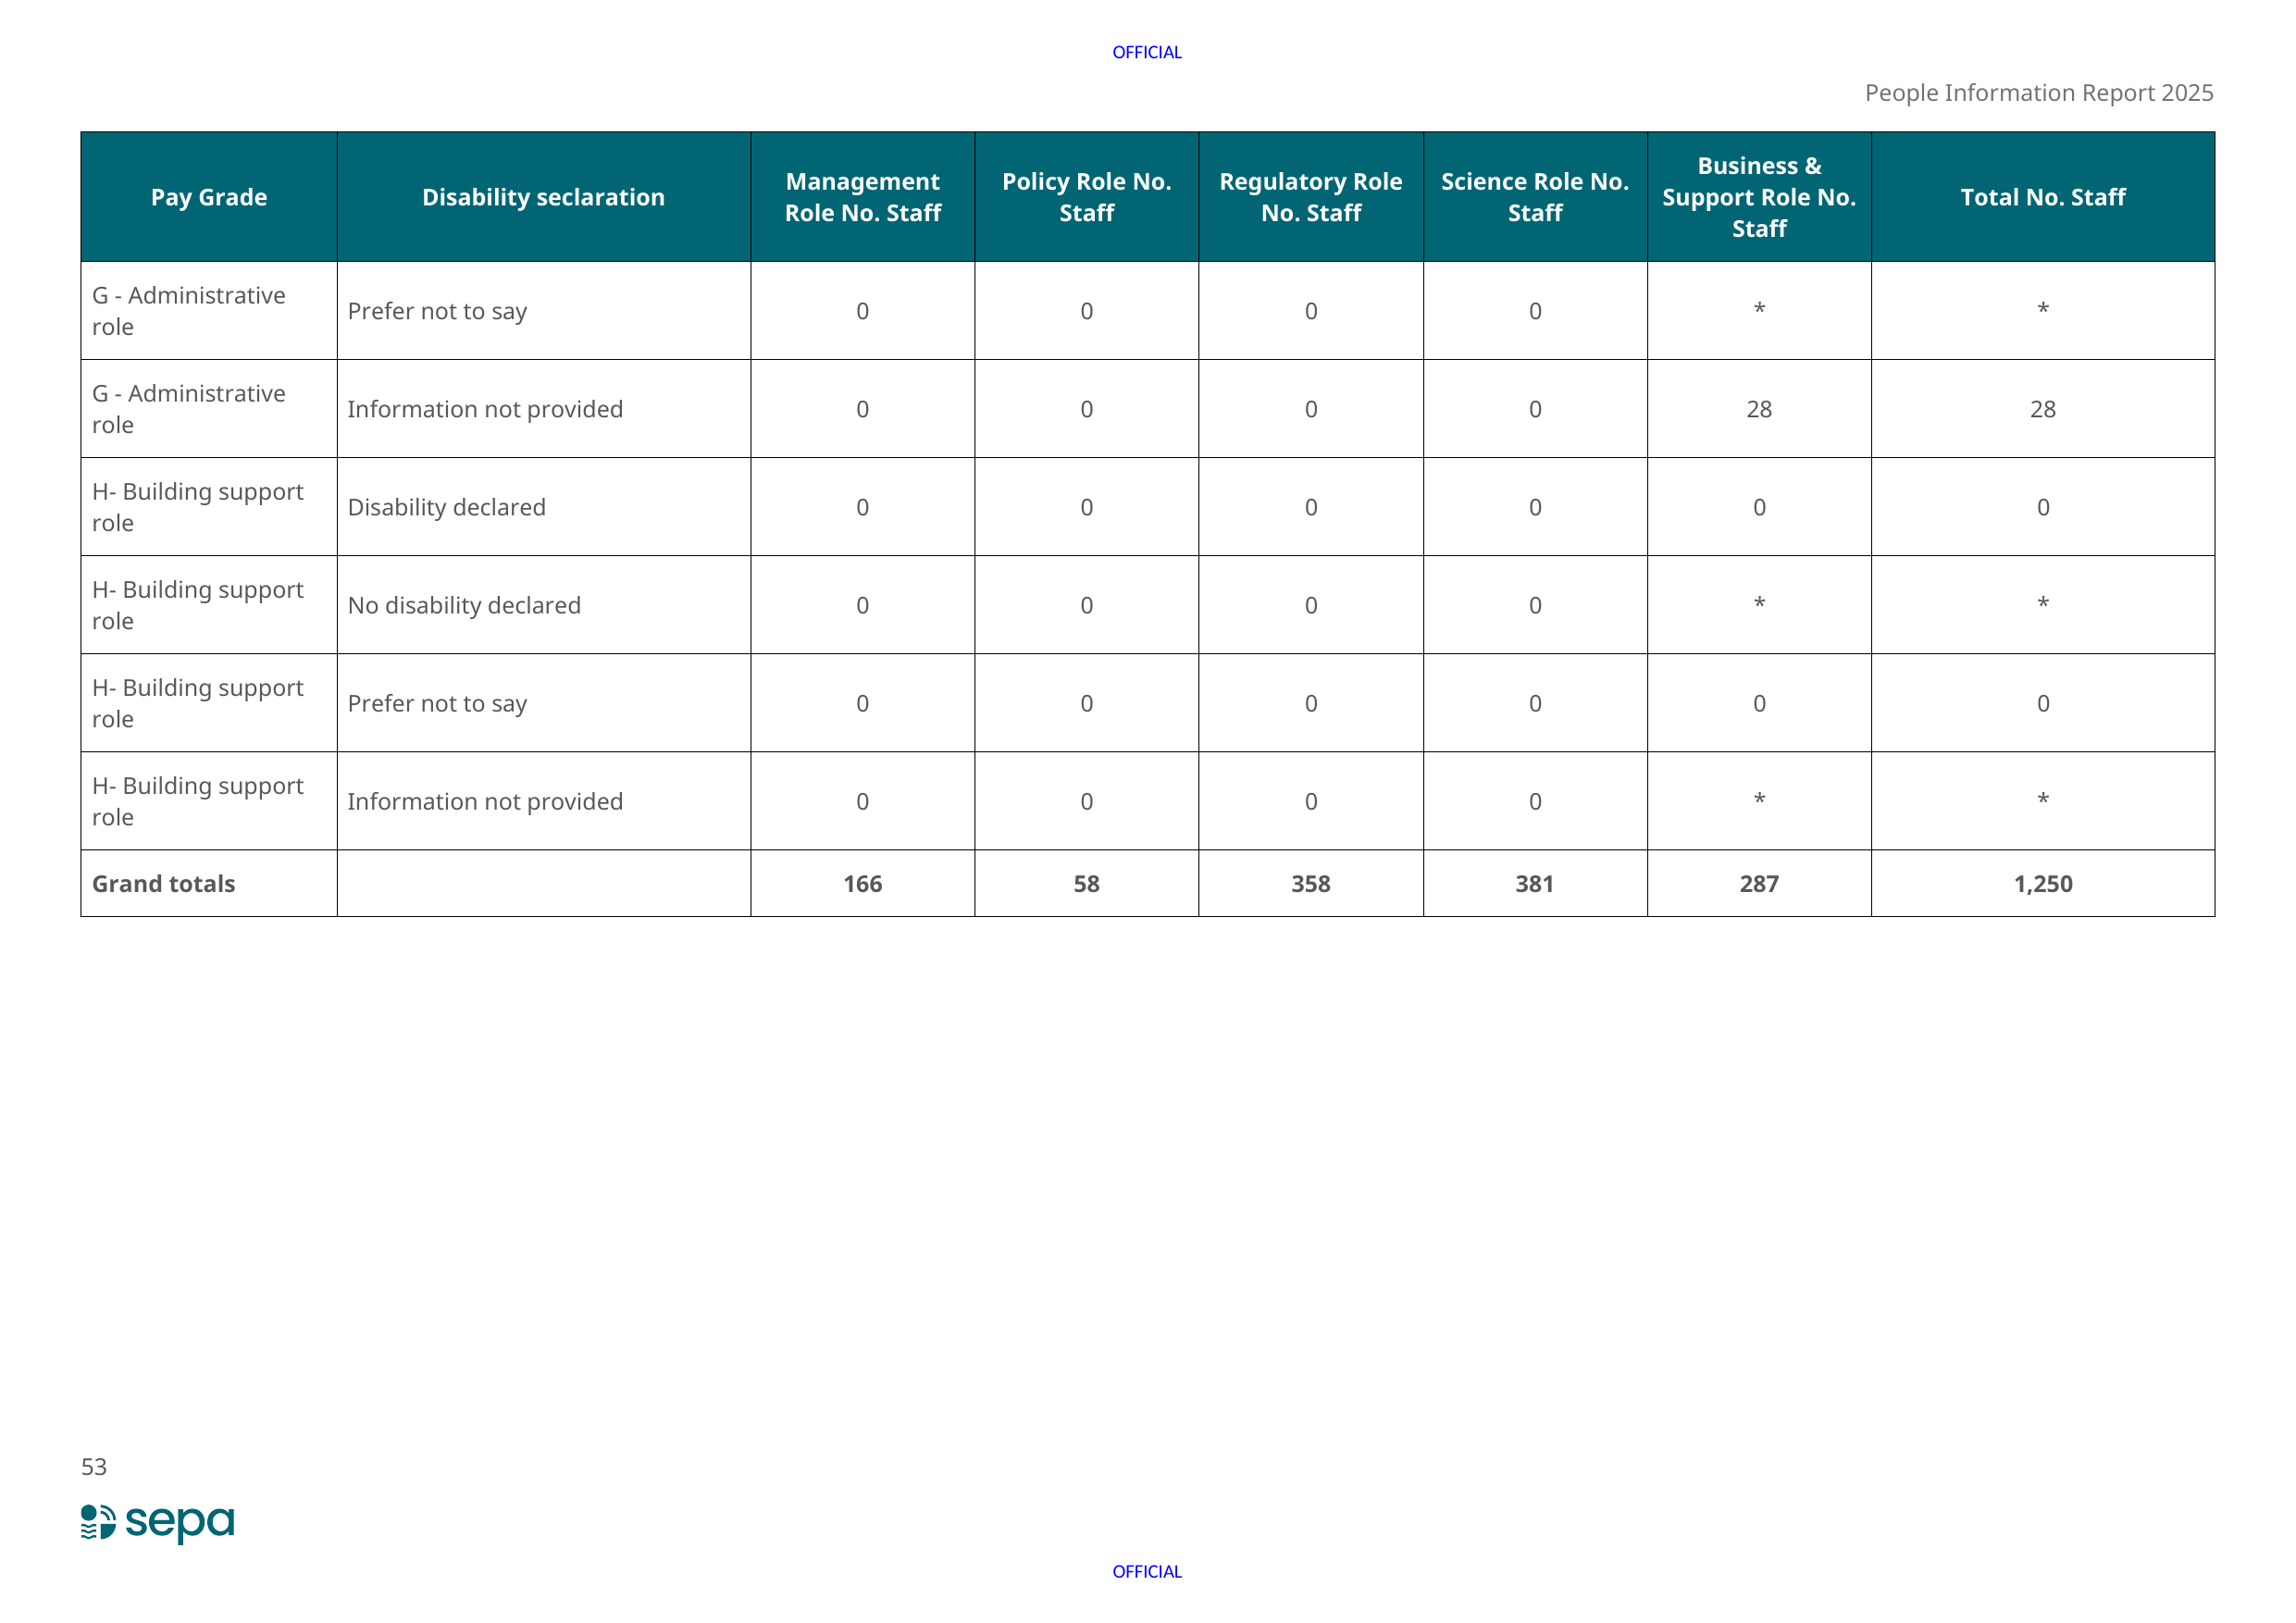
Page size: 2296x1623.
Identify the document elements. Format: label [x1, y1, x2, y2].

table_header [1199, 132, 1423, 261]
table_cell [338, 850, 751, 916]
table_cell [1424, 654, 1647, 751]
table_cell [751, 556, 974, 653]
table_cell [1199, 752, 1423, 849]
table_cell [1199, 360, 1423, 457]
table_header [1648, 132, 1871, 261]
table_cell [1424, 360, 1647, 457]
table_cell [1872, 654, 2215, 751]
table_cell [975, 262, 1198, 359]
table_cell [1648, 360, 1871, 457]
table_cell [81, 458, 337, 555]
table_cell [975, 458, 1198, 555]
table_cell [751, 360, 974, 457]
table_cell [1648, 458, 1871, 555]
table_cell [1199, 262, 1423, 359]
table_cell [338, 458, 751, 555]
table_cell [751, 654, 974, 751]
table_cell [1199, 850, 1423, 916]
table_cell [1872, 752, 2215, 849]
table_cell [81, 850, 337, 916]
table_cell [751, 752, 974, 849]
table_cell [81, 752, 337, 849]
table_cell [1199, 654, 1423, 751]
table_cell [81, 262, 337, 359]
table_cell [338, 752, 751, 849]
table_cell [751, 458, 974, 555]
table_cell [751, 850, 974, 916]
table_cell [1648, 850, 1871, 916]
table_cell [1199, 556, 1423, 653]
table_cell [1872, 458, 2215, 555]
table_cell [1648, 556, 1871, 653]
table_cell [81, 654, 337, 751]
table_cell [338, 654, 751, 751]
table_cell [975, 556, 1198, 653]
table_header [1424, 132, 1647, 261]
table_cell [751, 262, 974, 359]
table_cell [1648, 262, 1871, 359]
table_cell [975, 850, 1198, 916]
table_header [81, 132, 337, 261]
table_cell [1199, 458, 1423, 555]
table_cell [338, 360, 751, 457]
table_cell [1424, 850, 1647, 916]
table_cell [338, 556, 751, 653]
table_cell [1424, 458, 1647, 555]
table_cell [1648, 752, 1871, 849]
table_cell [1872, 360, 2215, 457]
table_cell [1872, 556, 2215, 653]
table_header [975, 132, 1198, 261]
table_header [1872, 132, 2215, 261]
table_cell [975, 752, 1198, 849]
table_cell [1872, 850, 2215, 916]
picture [81, 1505, 234, 1545]
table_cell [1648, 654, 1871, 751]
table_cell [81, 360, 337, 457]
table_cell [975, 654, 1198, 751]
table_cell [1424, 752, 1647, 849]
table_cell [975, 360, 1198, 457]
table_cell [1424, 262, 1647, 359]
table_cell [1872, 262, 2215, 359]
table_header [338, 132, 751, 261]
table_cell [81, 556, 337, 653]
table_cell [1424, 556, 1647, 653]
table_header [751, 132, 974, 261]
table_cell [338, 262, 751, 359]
